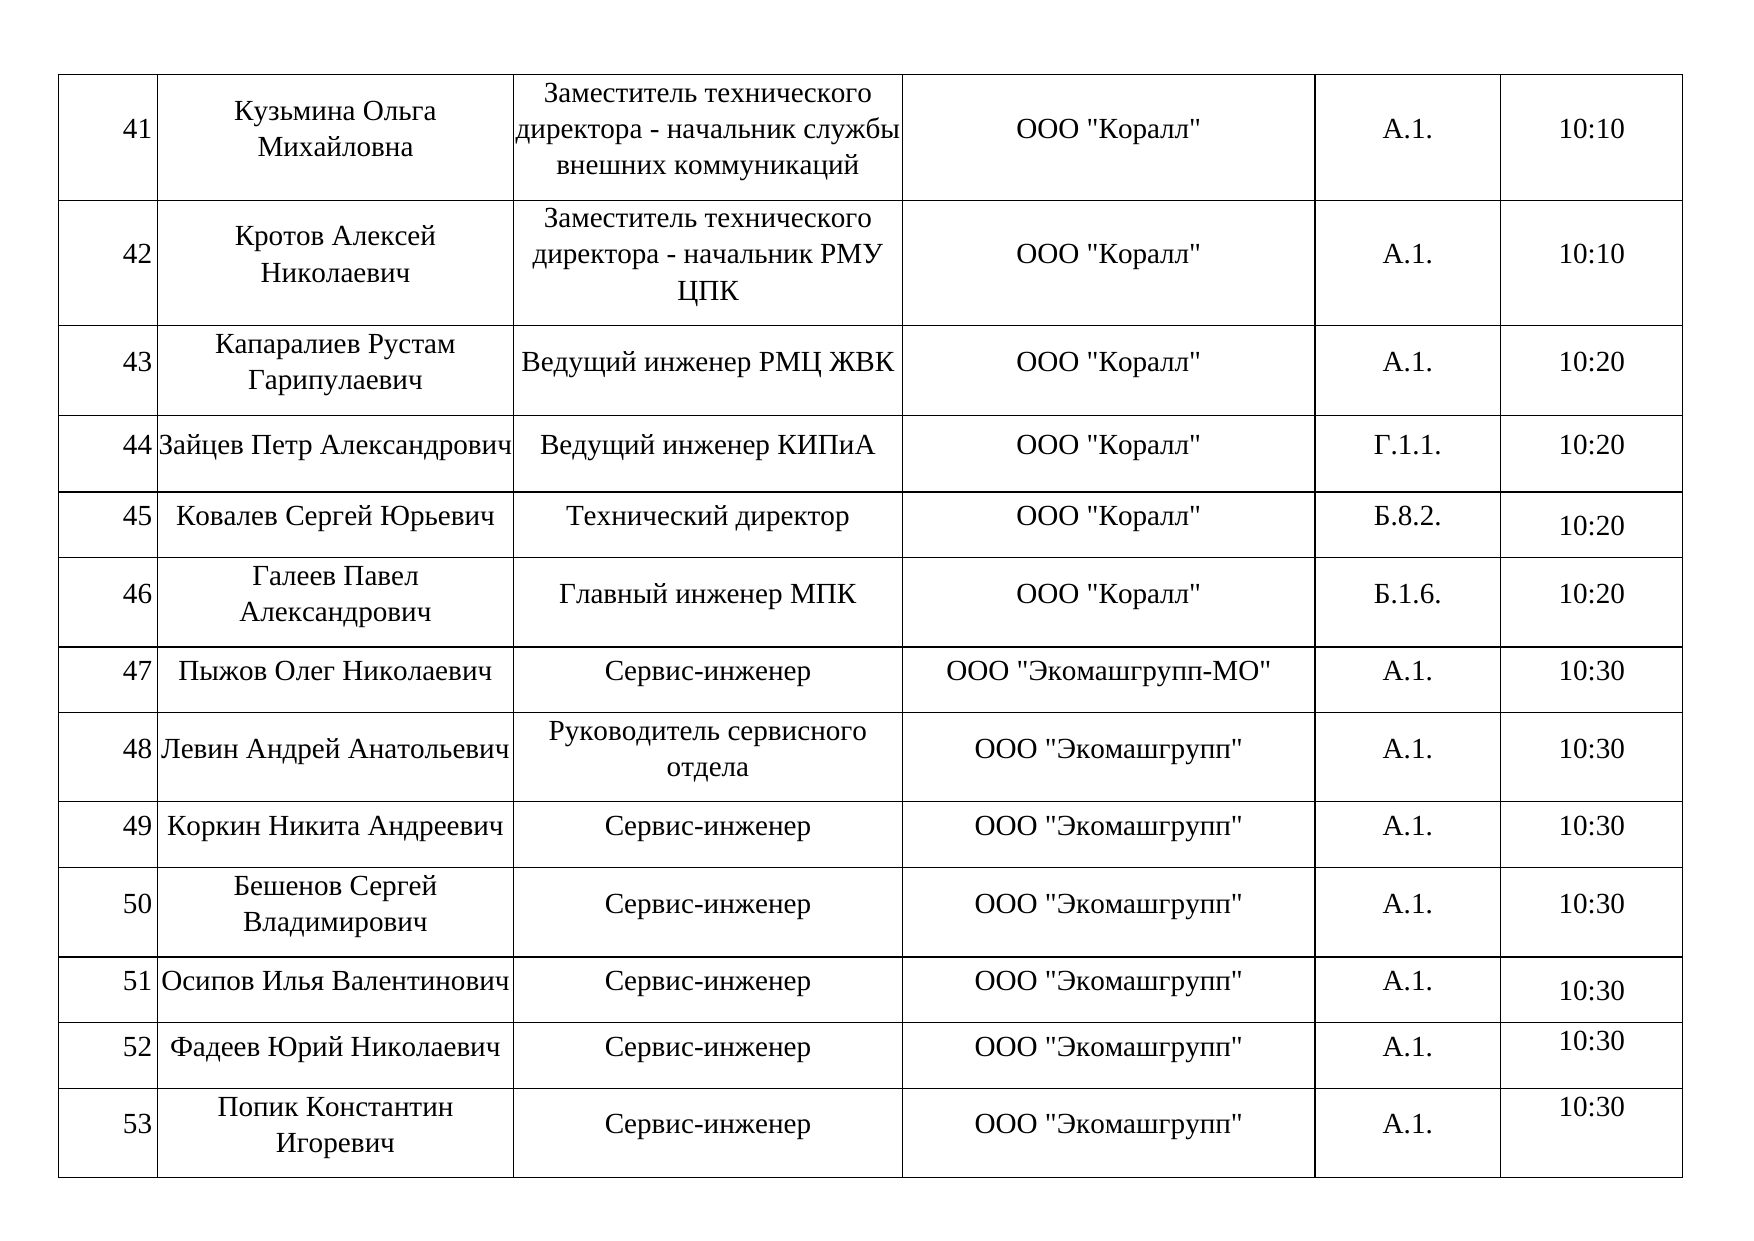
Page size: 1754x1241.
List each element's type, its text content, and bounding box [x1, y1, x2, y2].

table_cell ООО "Коралл" [903, 75, 1314, 199]
table_cell Б.8.2. [1316, 493, 1500, 557]
table_cell Фадеев Юрий Николаевич [158, 1023, 513, 1088]
table_cell 48 [59, 713, 157, 801]
table_cell А.1. [1316, 326, 1500, 414]
table_cell 52 [59, 1023, 157, 1088]
table_cell ООО "Коралл" [903, 326, 1314, 414]
table_cell Сервис-инженер [514, 1089, 902, 1177]
table_cell Сервис-инженер [514, 868, 902, 956]
table_cell Заместитель технического директора - начальник службы внешних коммуникаций [514, 75, 902, 199]
table_cell Попик Константин Игоревич [158, 1089, 513, 1177]
table_cell Сервис-инженер [514, 802, 902, 867]
table_cell 45 [59, 493, 157, 557]
table_cell ООО "Экомашгрупп-МО" [903, 648, 1314, 712]
table_cell Кузьмина Ольга Михайловна [158, 75, 513, 199]
table_cell ООО "Коралл" [903, 558, 1314, 646]
table_cell Осипов Илья Валентинович [158, 958, 513, 1022]
table_cell 10:30 [1501, 1089, 1682, 1177]
table_cell 10:10 [1501, 75, 1682, 199]
table_cell ООО "Экомашгрупп" [903, 1023, 1314, 1088]
table_cell 10:30 [1501, 868, 1682, 956]
table_cell 10:20 [1501, 558, 1682, 646]
table_cell Капаралиев Рустам Гарипулаевич [158, 326, 513, 414]
table_cell Технический директор [514, 493, 902, 557]
table_cell ООО "Экомашгрупп" [903, 713, 1314, 801]
table_cell 44 [59, 416, 157, 491]
table_cell ООО "Экомашгрупп" [903, 802, 1314, 867]
table_cell 49 [59, 802, 157, 867]
table_cell ООО "Экомашгрупп" [903, 958, 1314, 1022]
table_cell А.1. [1316, 1089, 1500, 1177]
table_cell Пыжов Олег Николаевич [158, 648, 513, 712]
table_cell Бешенов Сергей Владимирович [158, 868, 513, 956]
table_cell А.1. [1316, 75, 1500, 199]
table_cell Галеев Павел Александрович [158, 558, 513, 646]
table_cell А.1. [1316, 201, 1500, 325]
table_cell 10:20 [1501, 326, 1682, 414]
table_cell 53 [59, 1089, 157, 1177]
table_cell А.1. [1316, 868, 1500, 956]
table_cell ООО "Коралл" [903, 416, 1314, 491]
table_cell А.1. [1316, 713, 1500, 801]
table_cell Ведущий инженер РМЦ ЖВК [514, 326, 902, 414]
table_cell Руководитель сервисного отдела [514, 713, 902, 801]
table_cell 41 [59, 75, 157, 199]
table_cell 10:30 [1501, 648, 1682, 712]
table_cell Левин Андрей Анатольевич [158, 713, 513, 801]
table_cell 10:30 [1501, 1023, 1682, 1088]
table_cell Сервис-инженер [514, 958, 902, 1022]
table_cell ООО "Экомашгрупп" [903, 868, 1314, 956]
table_cell 43 [59, 326, 157, 414]
table_cell 10:10 [1501, 201, 1682, 325]
table_cell 10:30 [1501, 958, 1682, 1022]
table_cell 10:20 [1501, 493, 1682, 557]
table_cell 42 [59, 201, 157, 325]
table_cell Заместитель технического директора - начальник РМУ ЦПК [514, 201, 902, 325]
table_cell Ковалев Сергей Юрьевич [158, 493, 513, 557]
table_cell 46 [59, 558, 157, 646]
table_cell 51 [59, 958, 157, 1022]
table_cell Кротов Алексей Николаевич [158, 201, 513, 325]
table_cell 10:30 [1501, 713, 1682, 801]
table_cell 47 [59, 648, 157, 712]
table_cell Коркин Никита Андреевич [158, 802, 513, 867]
table_cell Сервис-инженер [514, 648, 902, 712]
table_cell Сервис-инженер [514, 1023, 902, 1088]
table_cell А.1. [1316, 1023, 1500, 1088]
table_cell 50 [59, 868, 157, 956]
table_cell А.1. [1316, 648, 1500, 712]
table_cell ООО "Экомашгрупп" [903, 1089, 1314, 1177]
table_cell ООО "Коралл" [903, 201, 1314, 325]
table_cell А.1. [1316, 802, 1500, 867]
table_cell Главный инженер МПК [514, 558, 902, 646]
table_cell ООО "Коралл" [903, 493, 1314, 557]
table_cell Г.1.1. [1316, 416, 1500, 491]
table_cell 10:30 [1501, 802, 1682, 867]
table_cell А.1. [1316, 958, 1500, 1022]
table_cell Зайцев Петр Александрович [158, 416, 513, 491]
table_cell Б.1.6. [1316, 558, 1500, 646]
table_cell Ведущий инженер КИПиА [514, 416, 902, 491]
table_cell 10:20 [1501, 416, 1682, 491]
